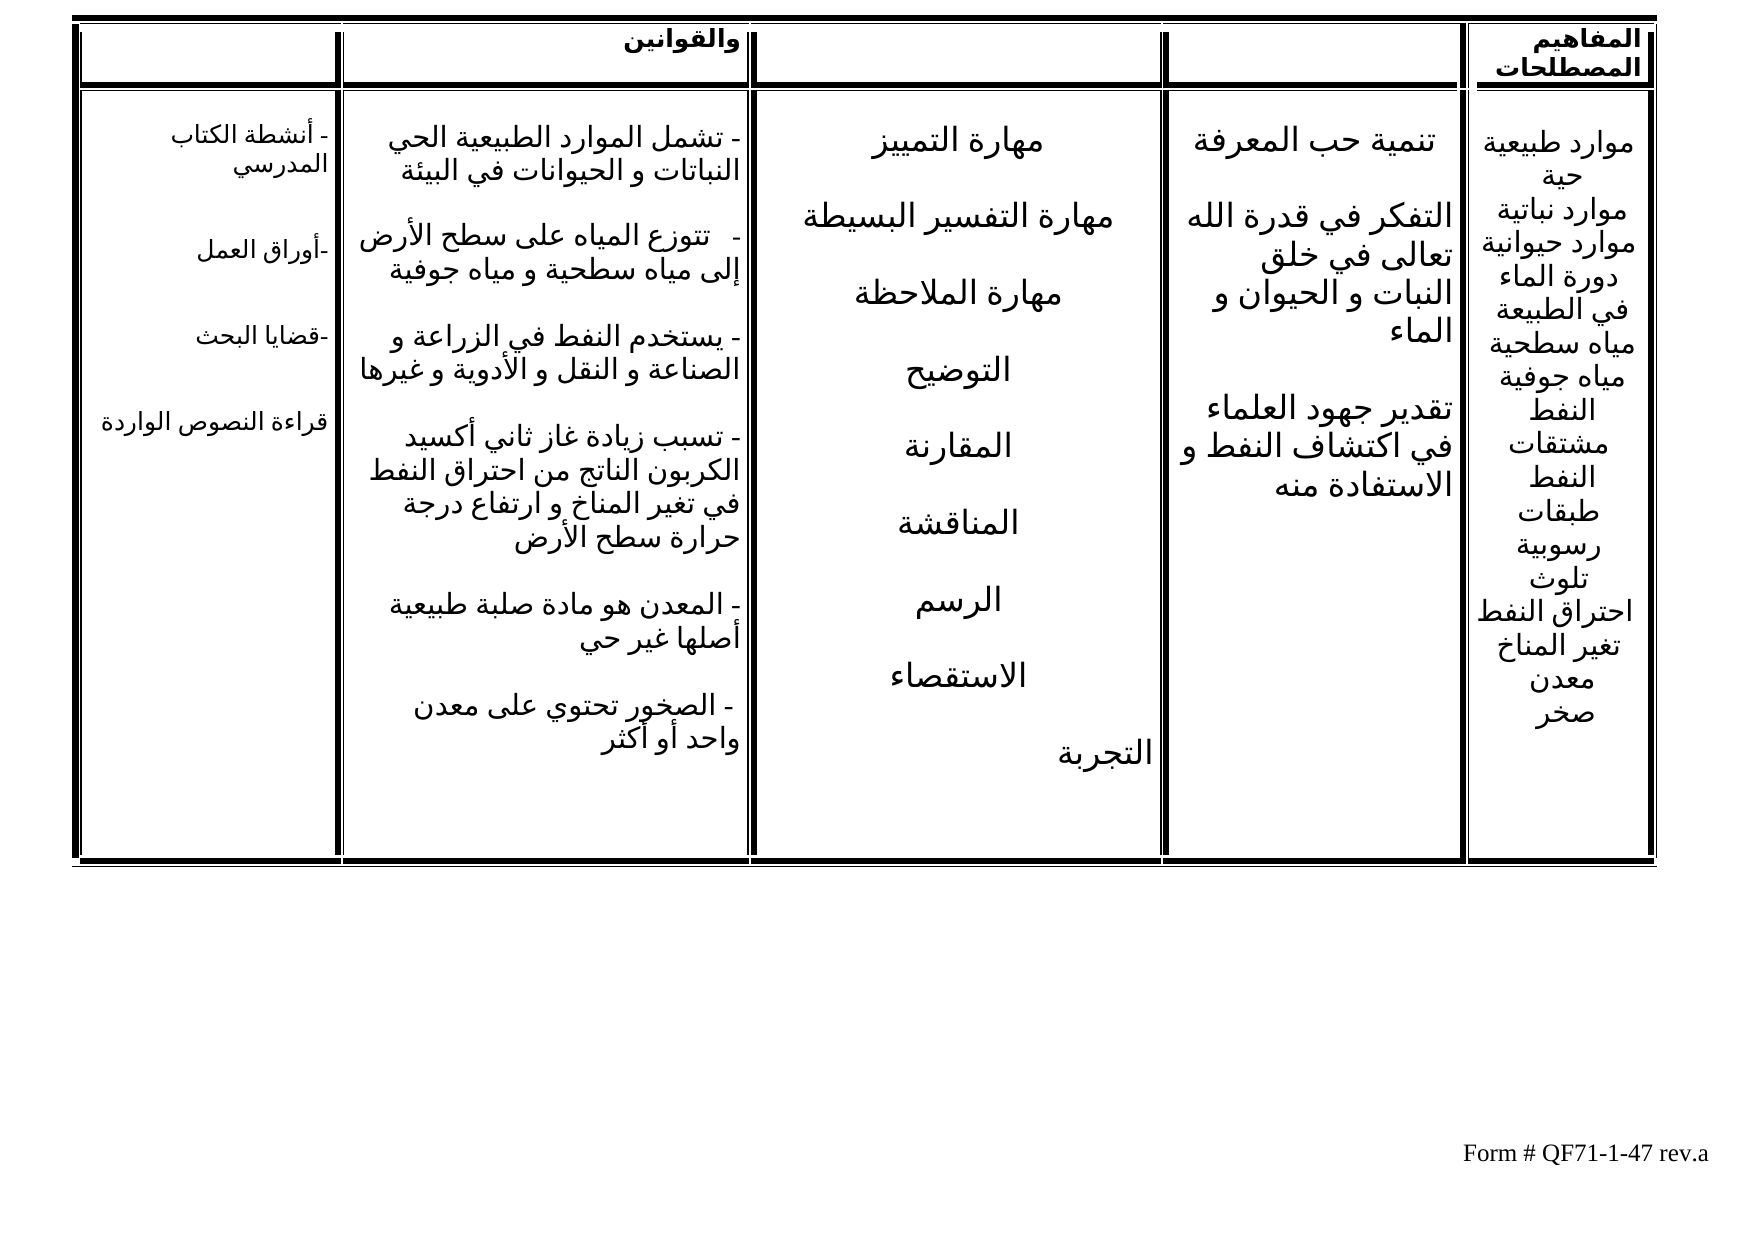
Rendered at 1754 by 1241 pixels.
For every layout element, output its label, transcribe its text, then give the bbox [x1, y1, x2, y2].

table_header الأنشطة [77, 21, 339, 82]
table_cell مهارة التمييز مهارة التفسير البسيطة مهارة الملاحظة التوضيح المقارنة المناقشة الرسم الاستقصاء التجربة [752, 82, 1164, 858]
table_cell - تشمل الموارد الطبيعية الحي النباتات و الحيوانات في البيئة - تتوزع المياه على سطح الأرض إلى مياه سطحية و مياه جوفية - يستخدم النفط في الزراعة و الصناعة و النقل و الأدوية و غيرها - تسبب زيادة غاز ثاني أكسيد الكربون الناتج من احتراق النفط في تغير المناخ و ارتفاع درجة حرارة سطح الأرض - المعدن هو مادة صلبة طبيعية أصلها غير حي - الصخور تحتوي على معدن واحد أو أكثر [340, 82, 752, 858]
table_cell موارد طبيعية حية موارد نباتية موارد حيوانية دورة الماء في الطبيعة مياه سطحية مياه جوفية النفط مشتقات النفط طبقات رسوبية تلوث احتراق النفط تغير المناخ معدن صخر [1465, 82, 1653, 858]
table_header الـمهـارات [752, 21, 1164, 82]
table_cell تنمية حب المعرفة التفكر في قدرة الله تعالى في خلق النبات و الحيوان و الماء تقدير جهود العلماء في اكتشاف النفط و الاستفادة منه [1165, 82, 1464, 858]
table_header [340, 21, 752, 82]
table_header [1469, 24, 1653, 82]
table_cell - أنشطة الكتاب المدرسي -أوراق العمل -قضايا البحث قراءة النصوص الواردة [79, 82, 339, 858]
table_header القيم والإتجاهات [1165, 24, 1460, 82]
